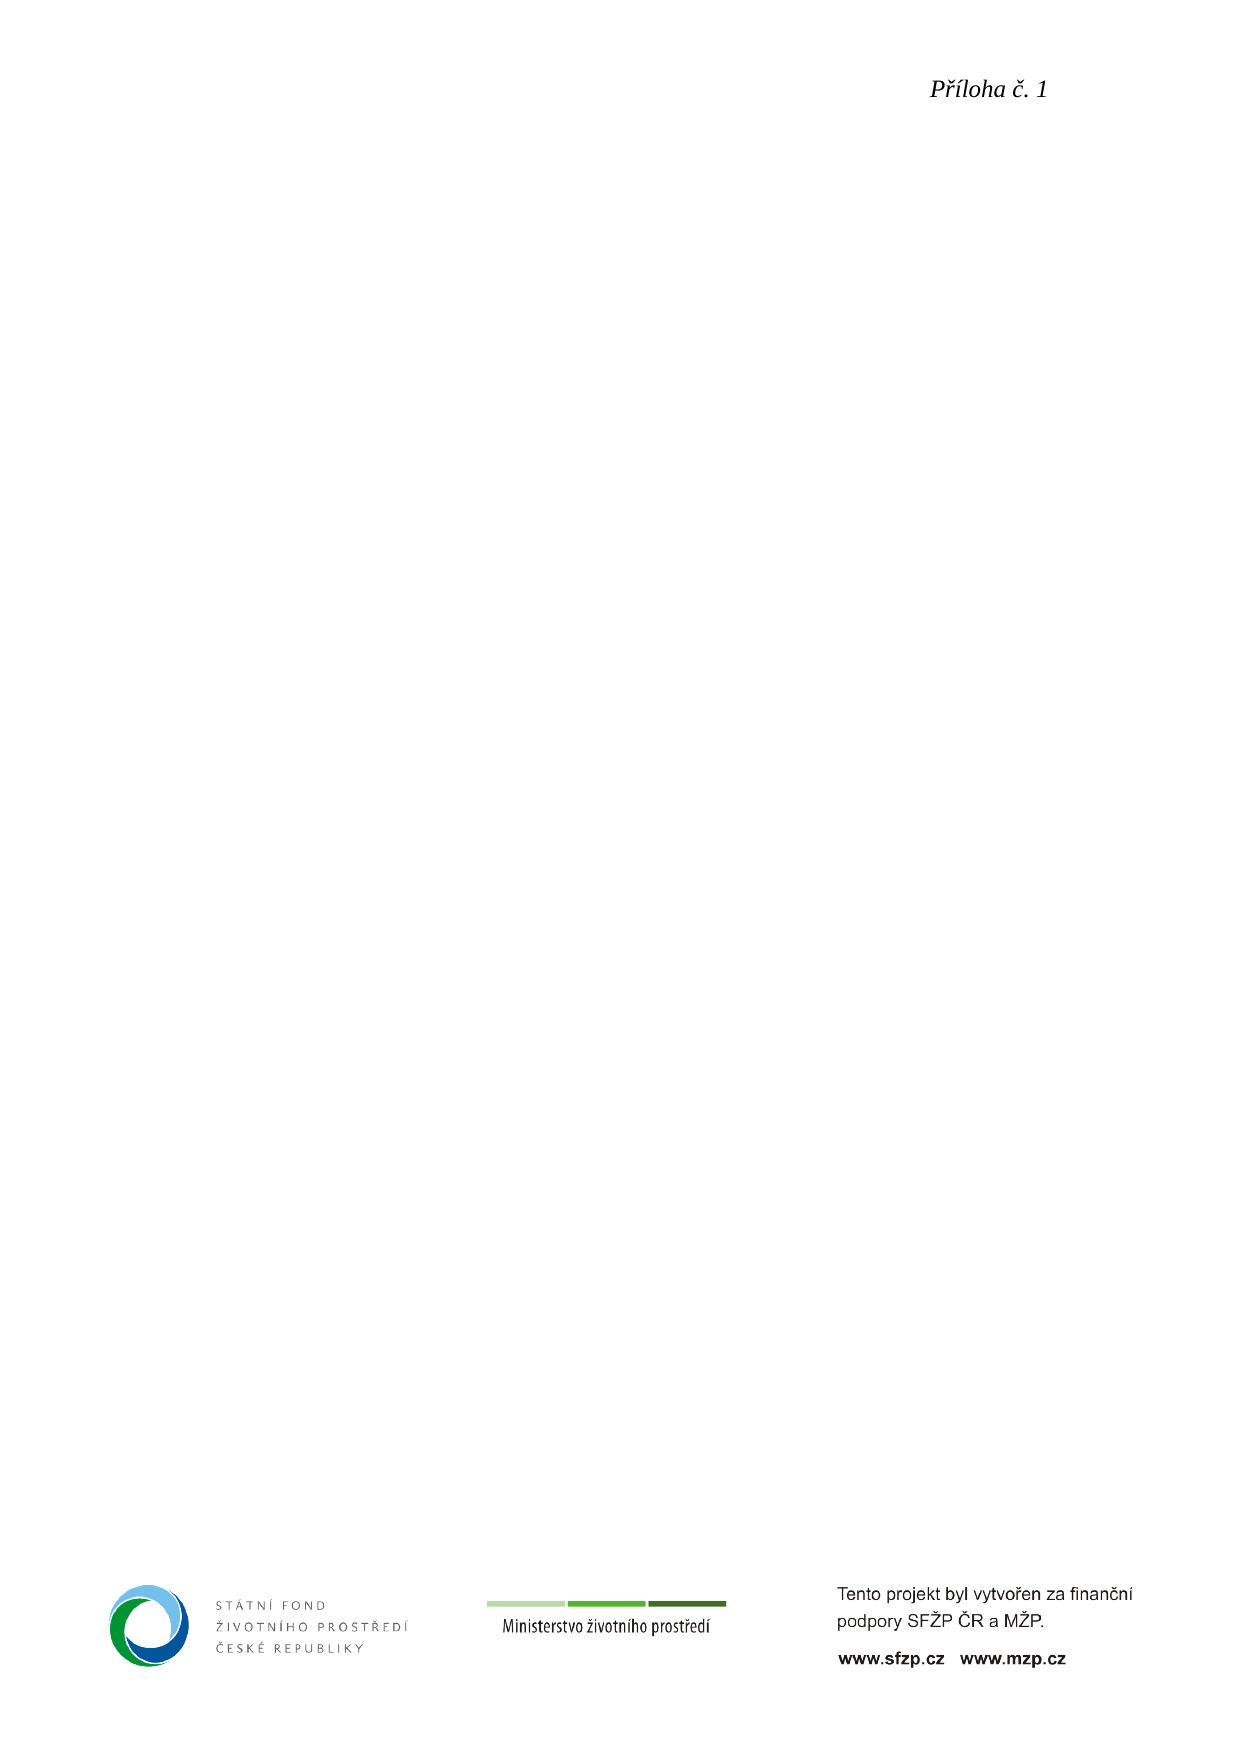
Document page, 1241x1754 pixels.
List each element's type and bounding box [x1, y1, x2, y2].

picture [108, 1585, 1133, 1668]
